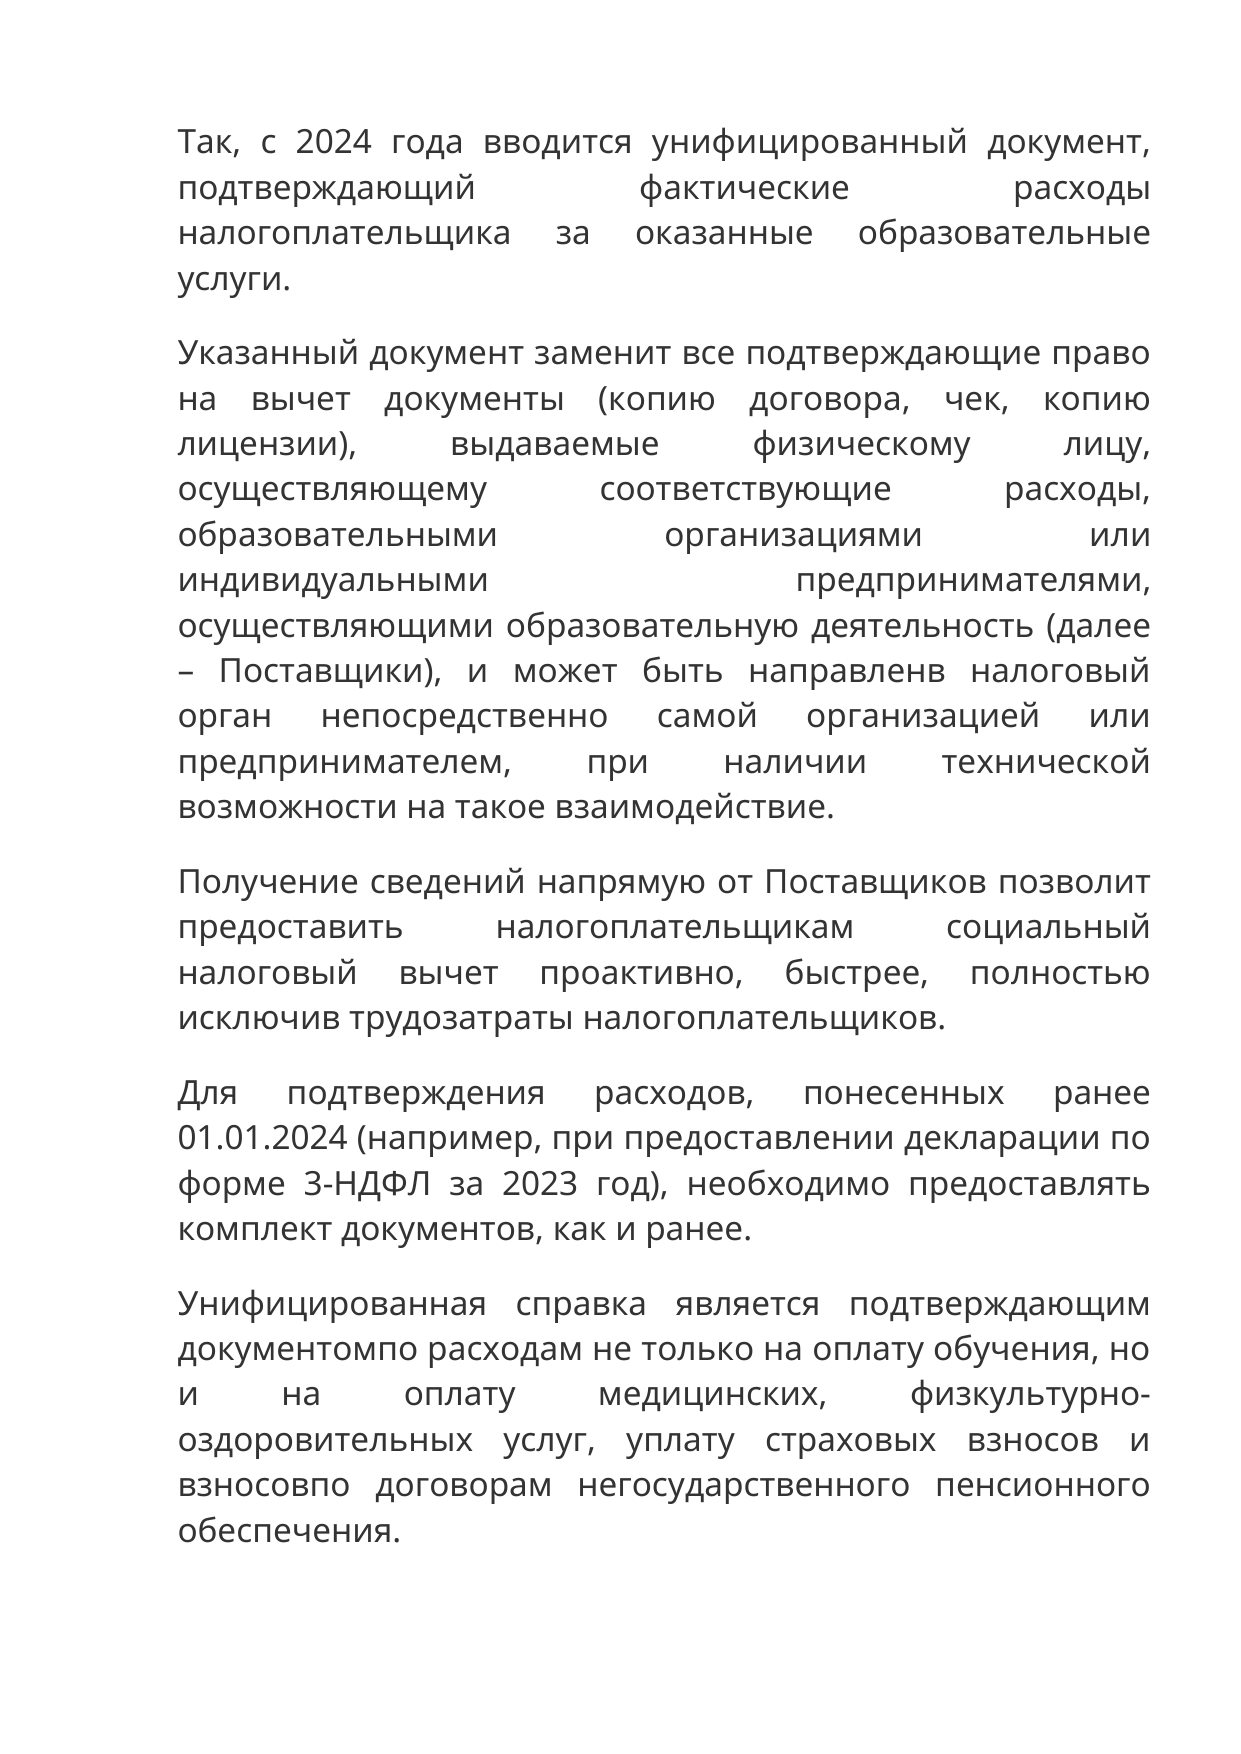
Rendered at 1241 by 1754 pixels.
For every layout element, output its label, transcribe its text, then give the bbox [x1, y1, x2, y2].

text Получение сведений напрямую от Поставщиков позволит предоставить налогоплательщикам социальный налоговый вычет проактивно, быстрее, полностью исключив трудозатраты налогоплательщиков. [177, 858, 1152, 1039]
text Для подтверждения расходов, понесенных ранее 01.01.2024 (например, при предоставлении декларации по форме 3-НДФЛ за 2023 год), необходимо предоставлять комплект документов, как и ранее. [177, 1068, 1152, 1250]
text Унифицированная справка является подтверждающим документомпо расходам не только на оплату обучения, но и на оплату медицинских, физкультурно-оздоровительных услуг, уплату страховых взносов и взносовпо договорам негосударственного пенсионного обеспечения. [177, 1279, 1152, 1552]
text Указанный документ заменит все подтверждающие право на вычет документы (копию договора, чек, копию лицензии), выдаваемые физическому лицу, осуществляющему соответствующие расходы, образовательными организациями или индивидуальными предпринимателями, осуществляющими образовательную деятельность (далее – Поставщики), и может быть направленв налоговый орган непосредственно самой организацией или предпринимателем, при наличии технической возможности на такое взаимодействие. [177, 329, 1152, 828]
text Так, с 2024 года вводится унифицированный документ, подтверждающий фактические расходы налогоплательщика за оказанные образовательные услуги. [177, 118, 1152, 300]
